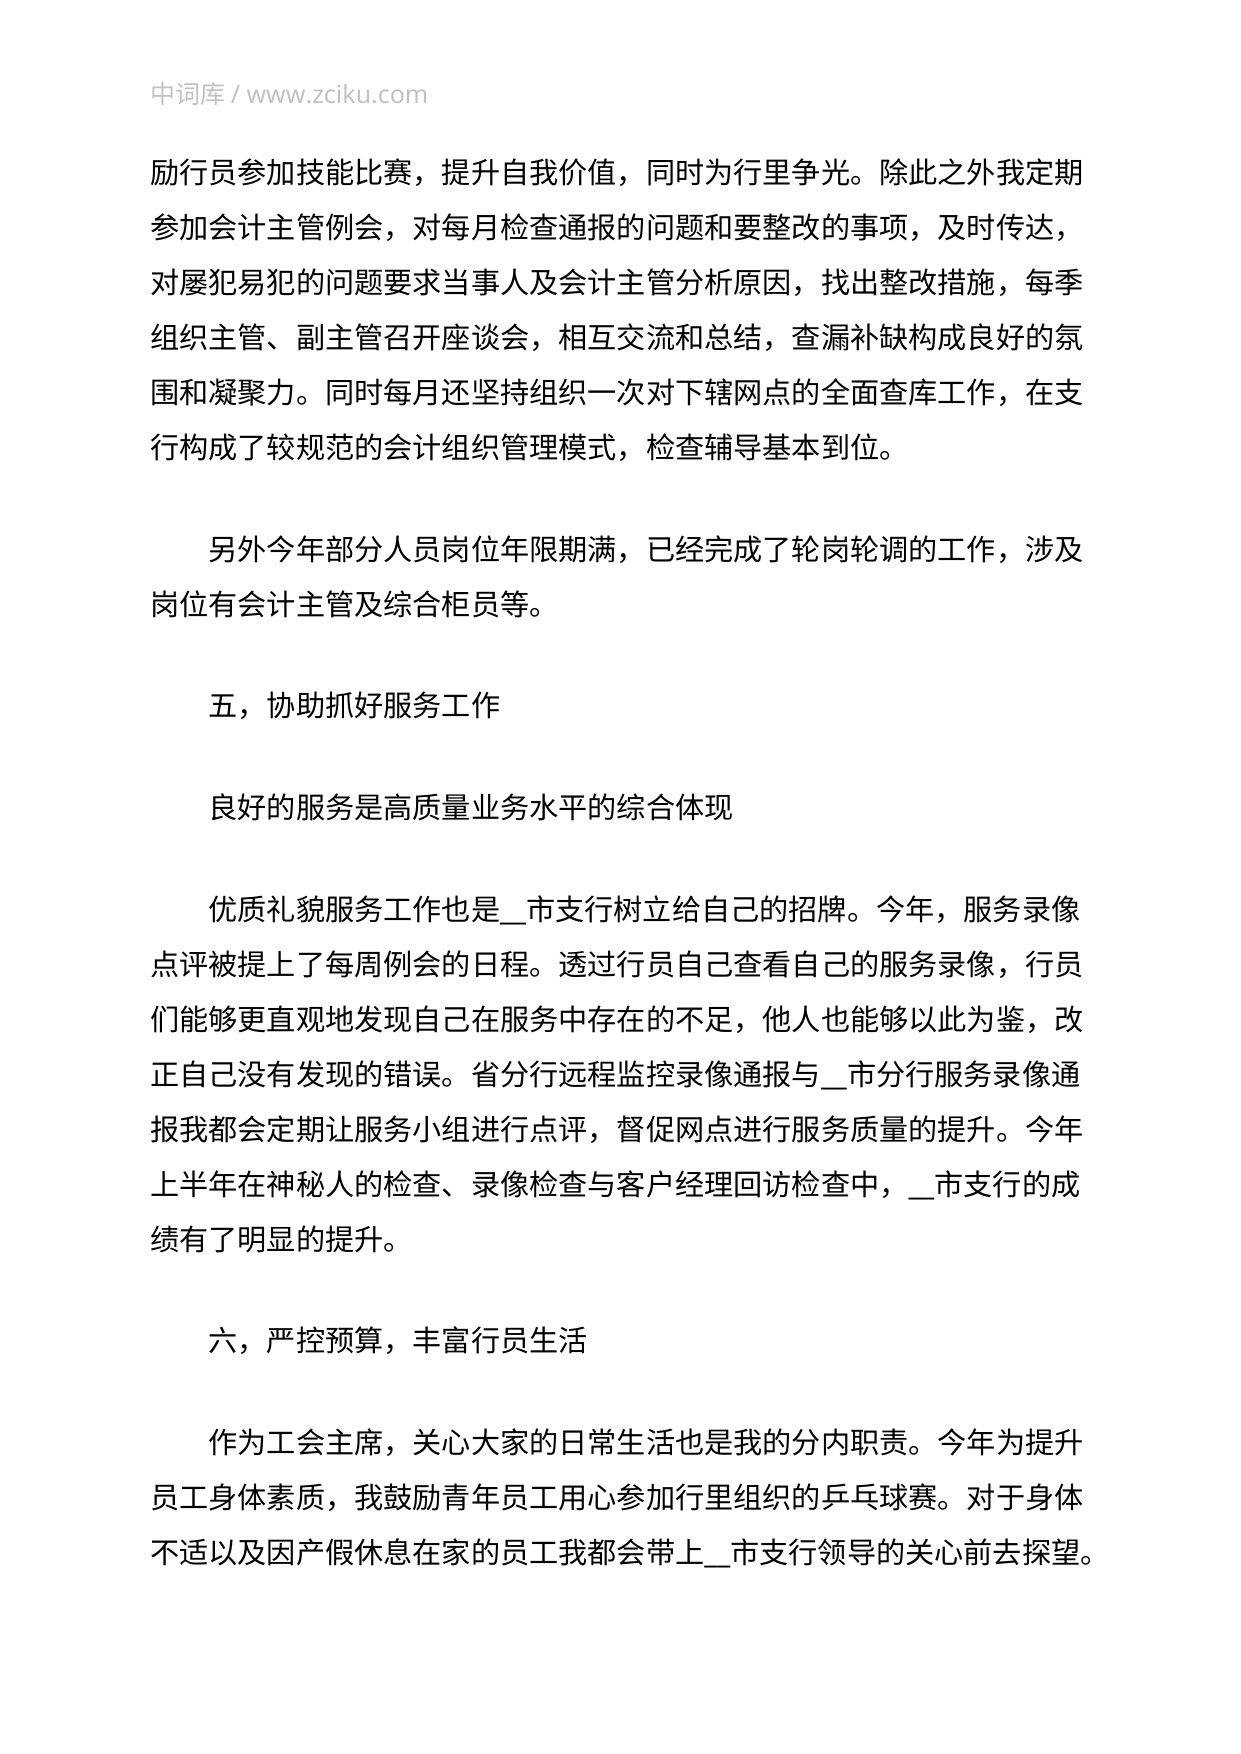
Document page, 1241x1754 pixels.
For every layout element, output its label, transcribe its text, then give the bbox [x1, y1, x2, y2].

text 六，严控预算，丰富行员生活 [150, 1318, 1090, 1360]
text 良好的服务是高质量业务水平的综合体现 [150, 785, 1090, 827]
text 五，协助抓好服务工作 [150, 683, 1090, 725]
text 优质礼貌服务工作也是__市支行树立给自己的招牌。今年，服务录像点评被提上了每周例会的日程。透过行员自己查看自己的服务录像，行员们能够更直观地发现自己在服务中存在的不足，他人也能够以此为鉴，改正自己没有发现的错误。省分行远程监控录像通报与__市分行服务录像通报我都会定期让服务小组进行点评，督促网点进行服务质量的提升。今年上半年在神秘人的检查、录像检查与客户经理回访检查中，__市支行的成绩有了明显的提升。 [150, 886, 1090, 1258]
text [150, 1420, 1090, 1572]
text 另外今年部分人员岗位年限期满，已经完成了轮岗轮调的工作，涉及岗位有会计主管及综合柜员等。 [150, 526, 1090, 623]
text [150, 150, 1090, 467]
